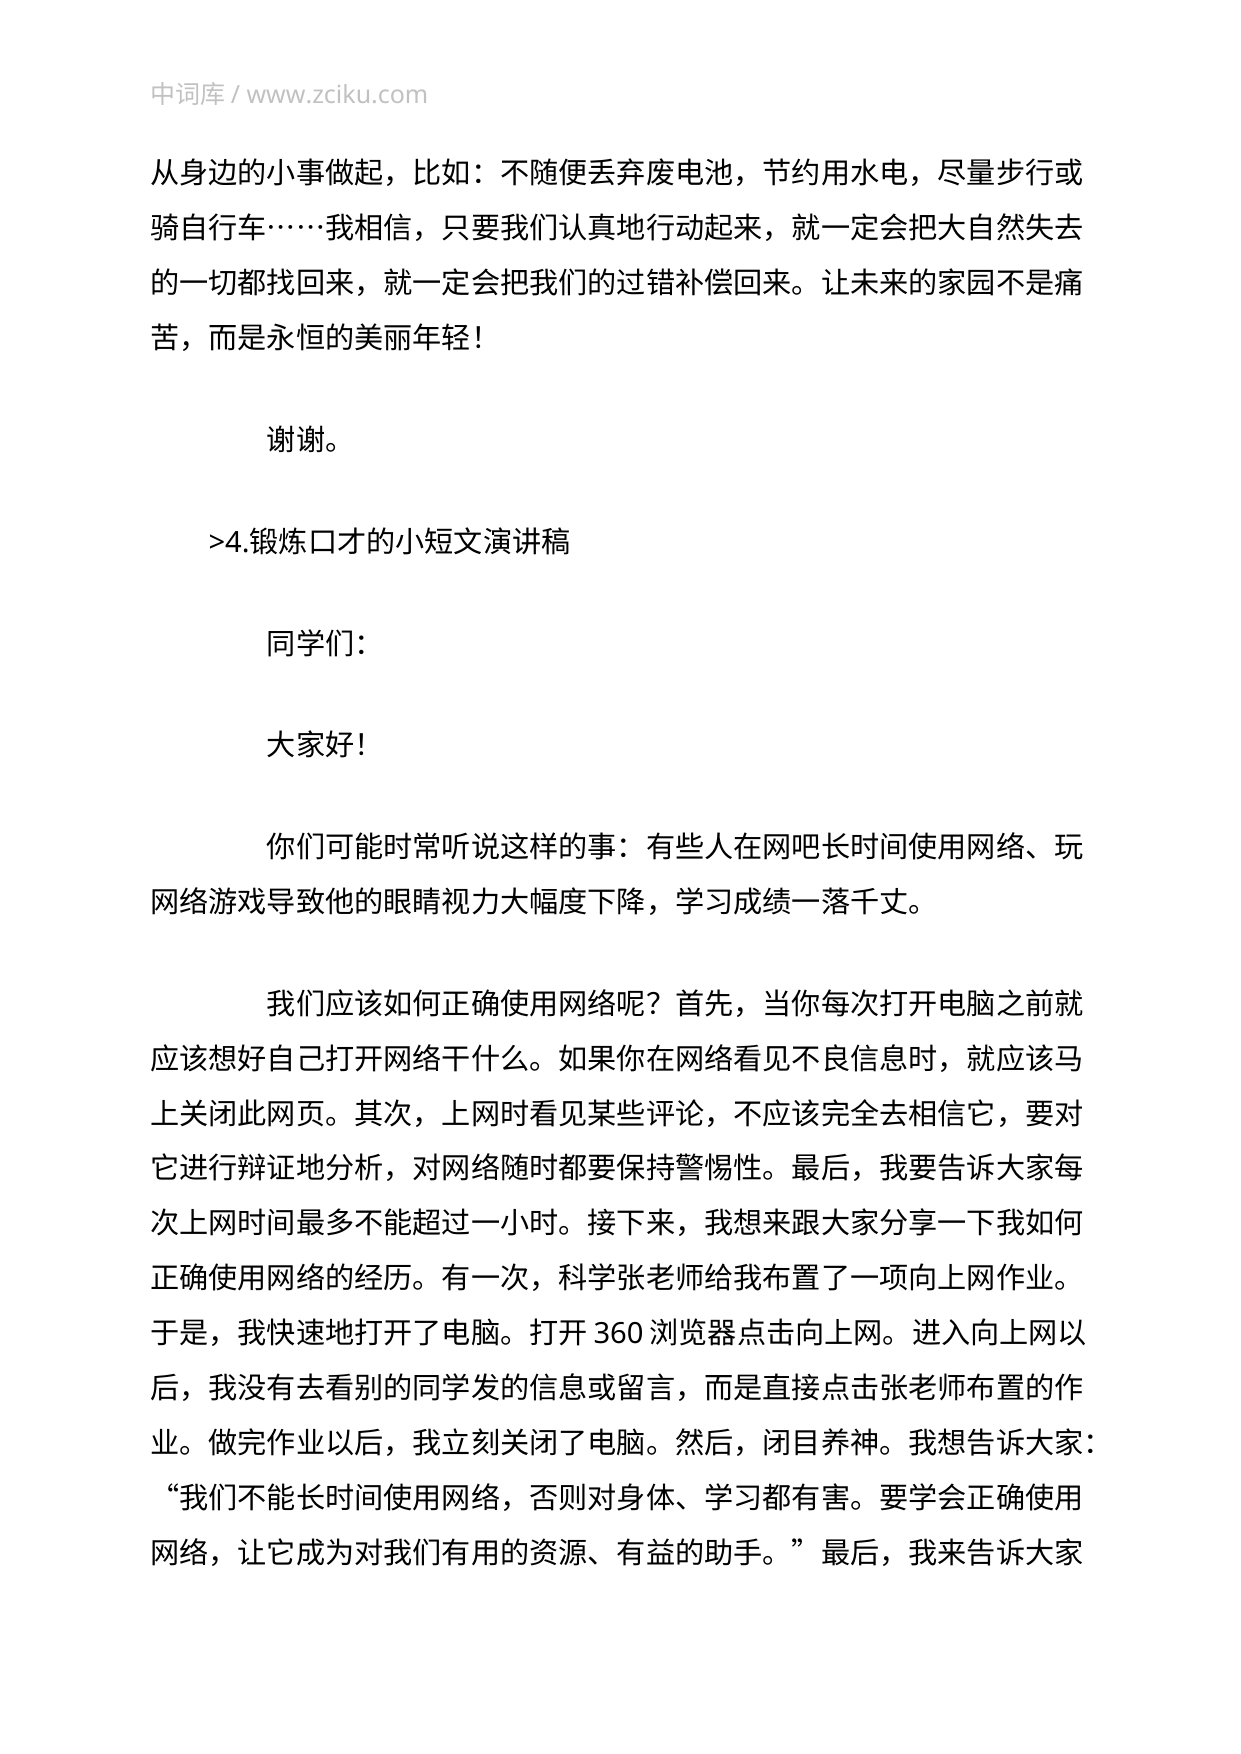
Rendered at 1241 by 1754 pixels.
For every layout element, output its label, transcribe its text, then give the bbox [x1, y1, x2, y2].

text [150, 150, 1090, 357]
text 同学们： [150, 620, 1090, 662]
text 你们可能时常听说这样的事：有些人在网吧长时间使用网络、玩网络游戏导致他的眼睛视力大幅度下降，学习成绩一落千丈。 [150, 824, 1090, 921]
text >4.锻炼口才的小短文演讲稿 [150, 518, 1090, 561]
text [150, 980, 1090, 1572]
text 大家好！ [150, 722, 1090, 764]
text 谢谢。 [150, 416, 1090, 459]
